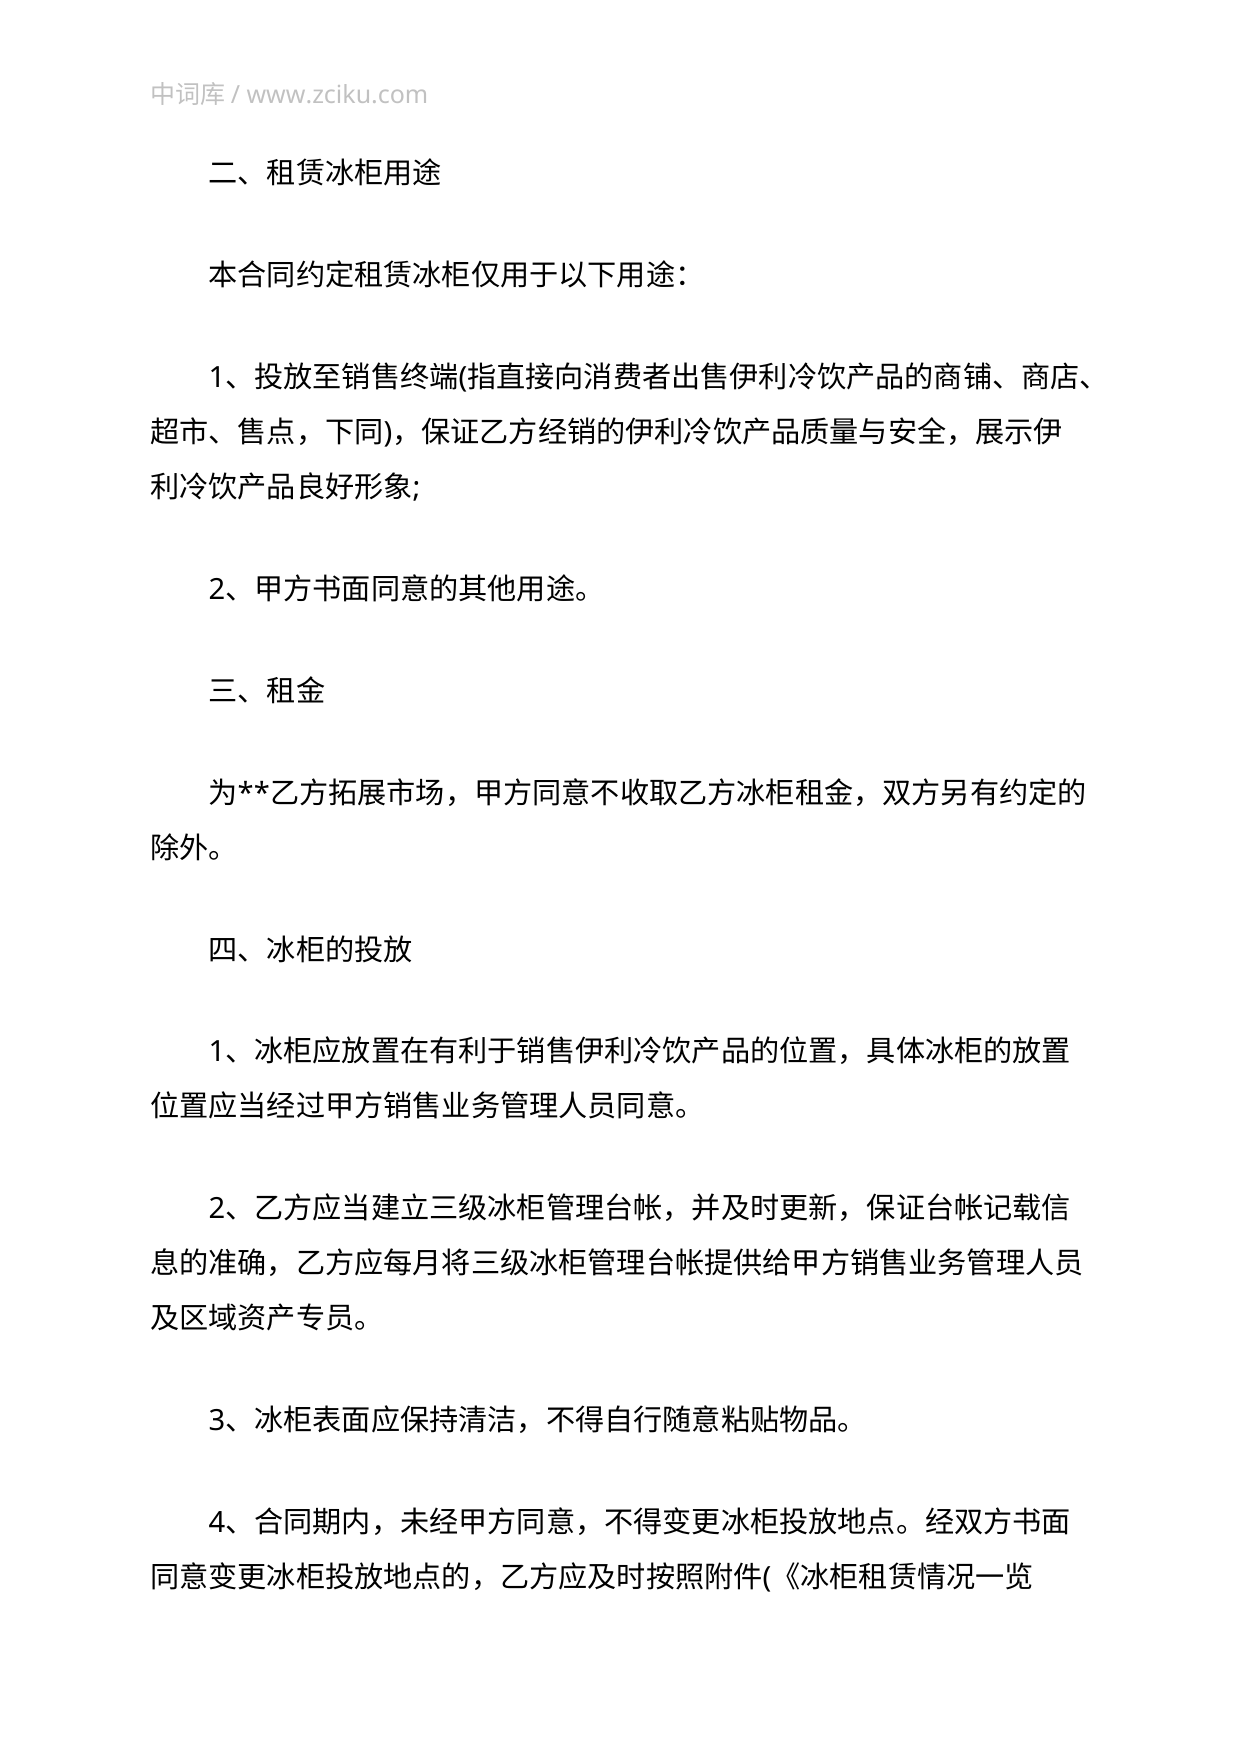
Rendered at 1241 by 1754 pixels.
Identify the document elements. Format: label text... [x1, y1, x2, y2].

text 1、冰柜应放置在有利于销售伊利冷饮产品的位置，具体冰柜的放置位置应当经过甲方销售业务管理人员同意。 [150, 1028, 1090, 1125]
text 2、甲方书面同意的其他用途。 [150, 566, 1090, 608]
text 2、乙方应当建立三级冰柜管理台帐，并及时更新，保证台帐记载信息的准确，乙方应每月将三级冰柜管理台帐提供给甲方销售业务管理人员及区域资产专员。 [150, 1184, 1090, 1337]
text 本合同约定租赁冰柜仅用于以下用途： [150, 252, 1090, 294]
text 为**乙方拓展市场，甲方同意不收取乙方冰柜租金，双方另有约定的除外。 [150, 769, 1090, 867]
text 二、租赁冰柜用途 [150, 150, 1090, 192]
text 四、冰柜的投放 [150, 926, 1090, 968]
text 3、冰柜表面应保持清洁，不得自行随意粘贴物品。 [150, 1396, 1090, 1439]
text 三、租金 [150, 667, 1090, 710]
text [150, 1498, 1090, 1596]
text 1、投放至销售终端(指直接向消费者出售伊利冷饮产品的商铺、商店、超市、售点，下同)，保证乙方经销的伊利冷饮产品质量与安全，展示伊利冷饮产品良好形象; [150, 353, 1090, 506]
